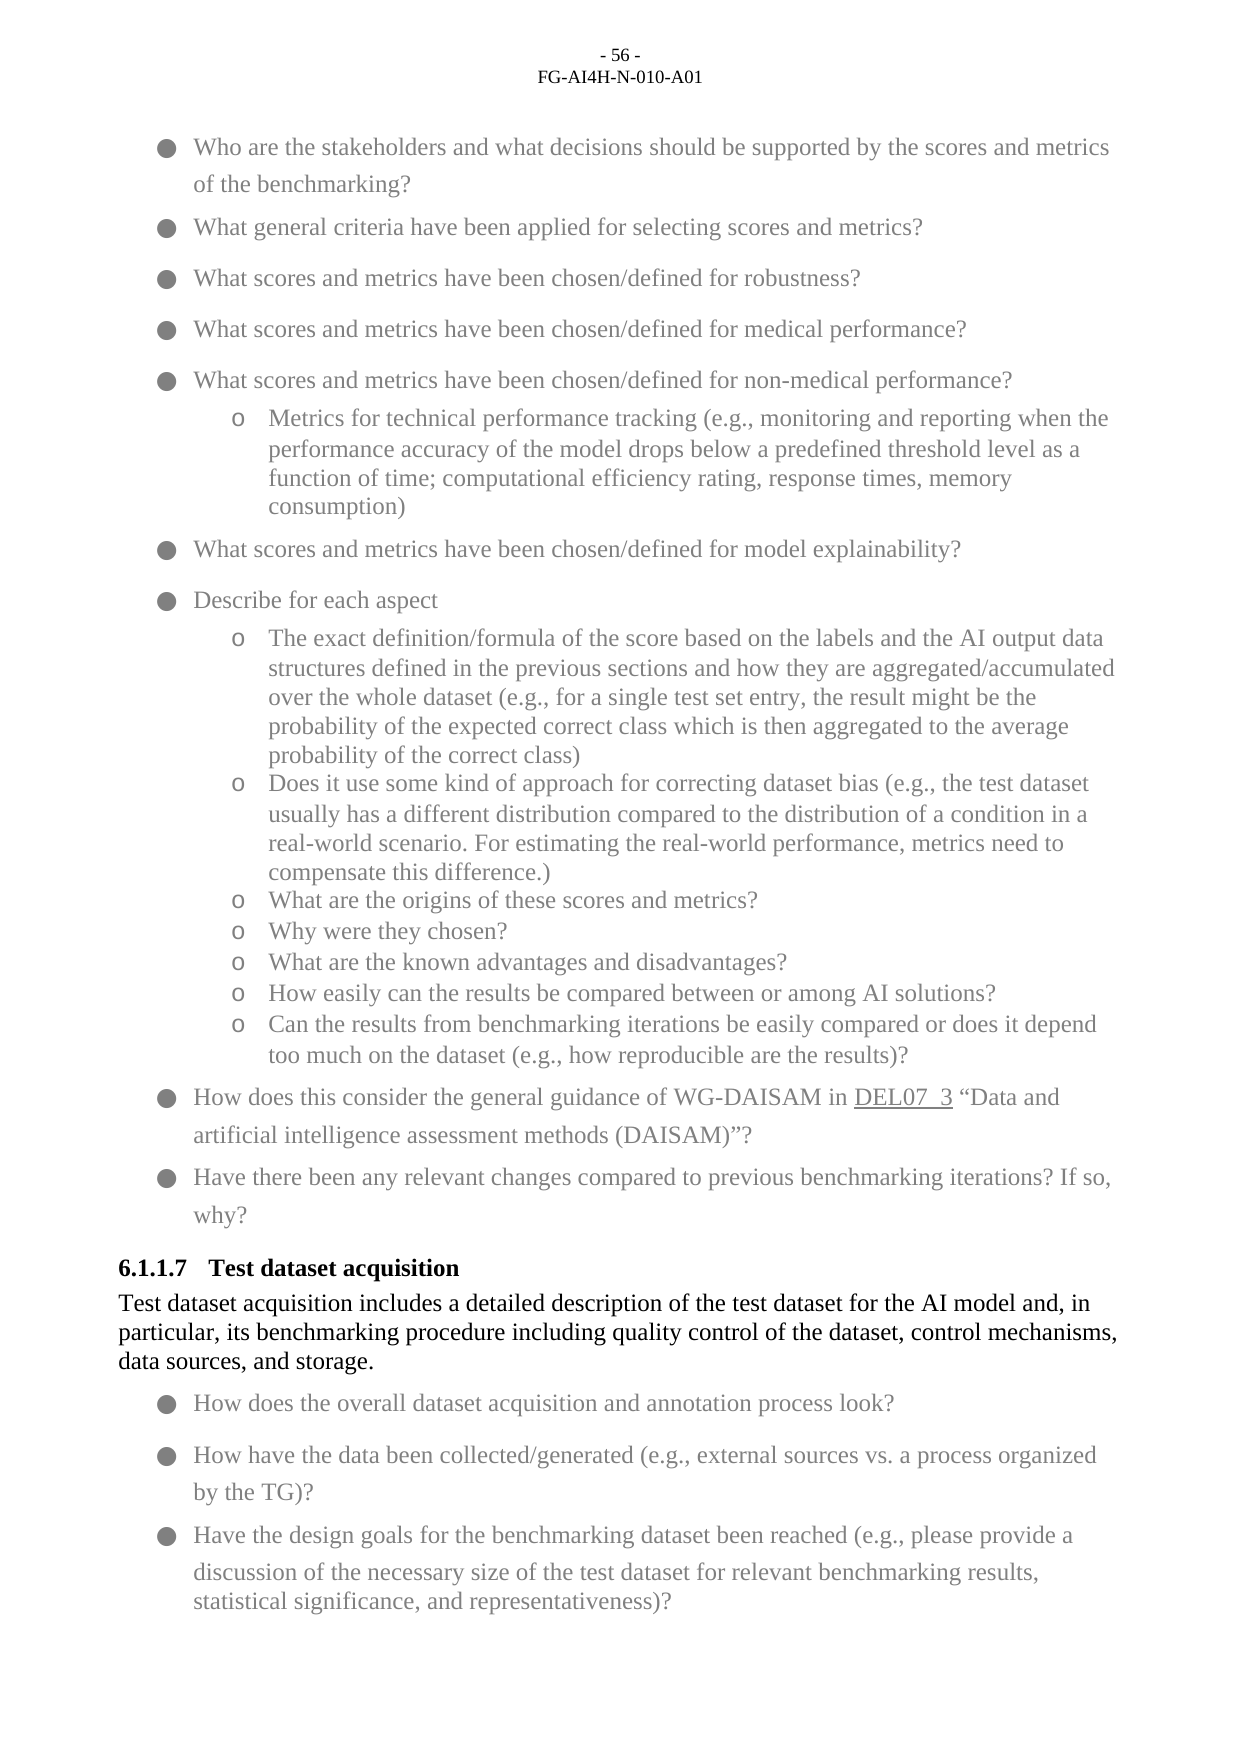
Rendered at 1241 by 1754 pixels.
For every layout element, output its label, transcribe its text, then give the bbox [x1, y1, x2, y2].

list Does it use some kind of approach for correcting dataset bias (e.g., the test dataset usually has a different distribution compared to the distribution of a condition in a real-world scenario. For estimating the real-world performance, metrics need to compensate this difference.) [231, 768, 1122, 886]
list Have there been any relevant changes compared to previous benchmarking iterations? If so, why? [156, 1148, 1122, 1228]
list How easily can the results be compared between or among AI solutions? [231, 978, 1122, 1009]
list Why were they chosen? [231, 916, 1122, 947]
list Metrics for technical performance tracking (e.g., monitoring and reporting when the performance accuracy of the model drops below a predefined threshold level as a function of time; computational efficiency rating, response times, memory consumption) [231, 403, 1122, 520]
list How does this consider the general guidance of WG-DAISAM in DEL07_3 “Data and artificial intelligence assessment methods (DAISAM)”? [156, 1068, 1122, 1148]
list Have the design goals for the benchmarking dataset been reached (e.g., please provide a discussion of the necessary size of the test dataset for relevant benchmarking results, statistical significance, and representativeness)? [156, 1506, 1122, 1615]
list The exact definition/formula of the score based on the labels and the AI output data structures defined in the previous sections and how they are aggregated/accumulated over the whole dataset (e.g., for a single test set entry, the result might be the probability of the expected correct class which is then aggregated to the average probability of the correct class) [231, 623, 1122, 768]
list Test dataset acquisition [118, 1253, 1122, 1282]
list What scores and metrics have been chosen/defined for model explainability? [156, 520, 1122, 571]
list Who are the stakeholders and what decisions should be supported by the scores and metrics of the benchmarking? [156, 118, 1122, 198]
list How does the overall dataset acquisition and annotation process look? [156, 1375, 1122, 1426]
list What scores and metrics have been chosen/defined for non-medical performance? [156, 352, 1122, 403]
list What are the origins of these scores and metrics? [231, 886, 1122, 916]
list What scores and metrics have been chosen/defined for medical performance? [156, 301, 1122, 352]
list Describe for each aspect [156, 571, 1122, 623]
text Test dataset acquisition includes a detailed description of the test dataset for the AI model and, in particular, its benchmarking procedure including quality control of the dataset, control mechanisms, data sources, and storage. [118, 1288, 1122, 1375]
list How have the data been collected/generated (e.g., external sources vs. a process organized by the TG)? [156, 1426, 1122, 1506]
list What general criteria have been applied for selecting scores and metrics? [156, 198, 1122, 249]
list Can the results from benchmarking iterations be easily compared or does it depend too much on the dataset (e.g., how reproducible are the results)? [231, 1009, 1122, 1068]
list What are the known advantages and disadvantages? [231, 947, 1122, 978]
list What scores and metrics have been chosen/defined for robustness? [156, 249, 1122, 301]
